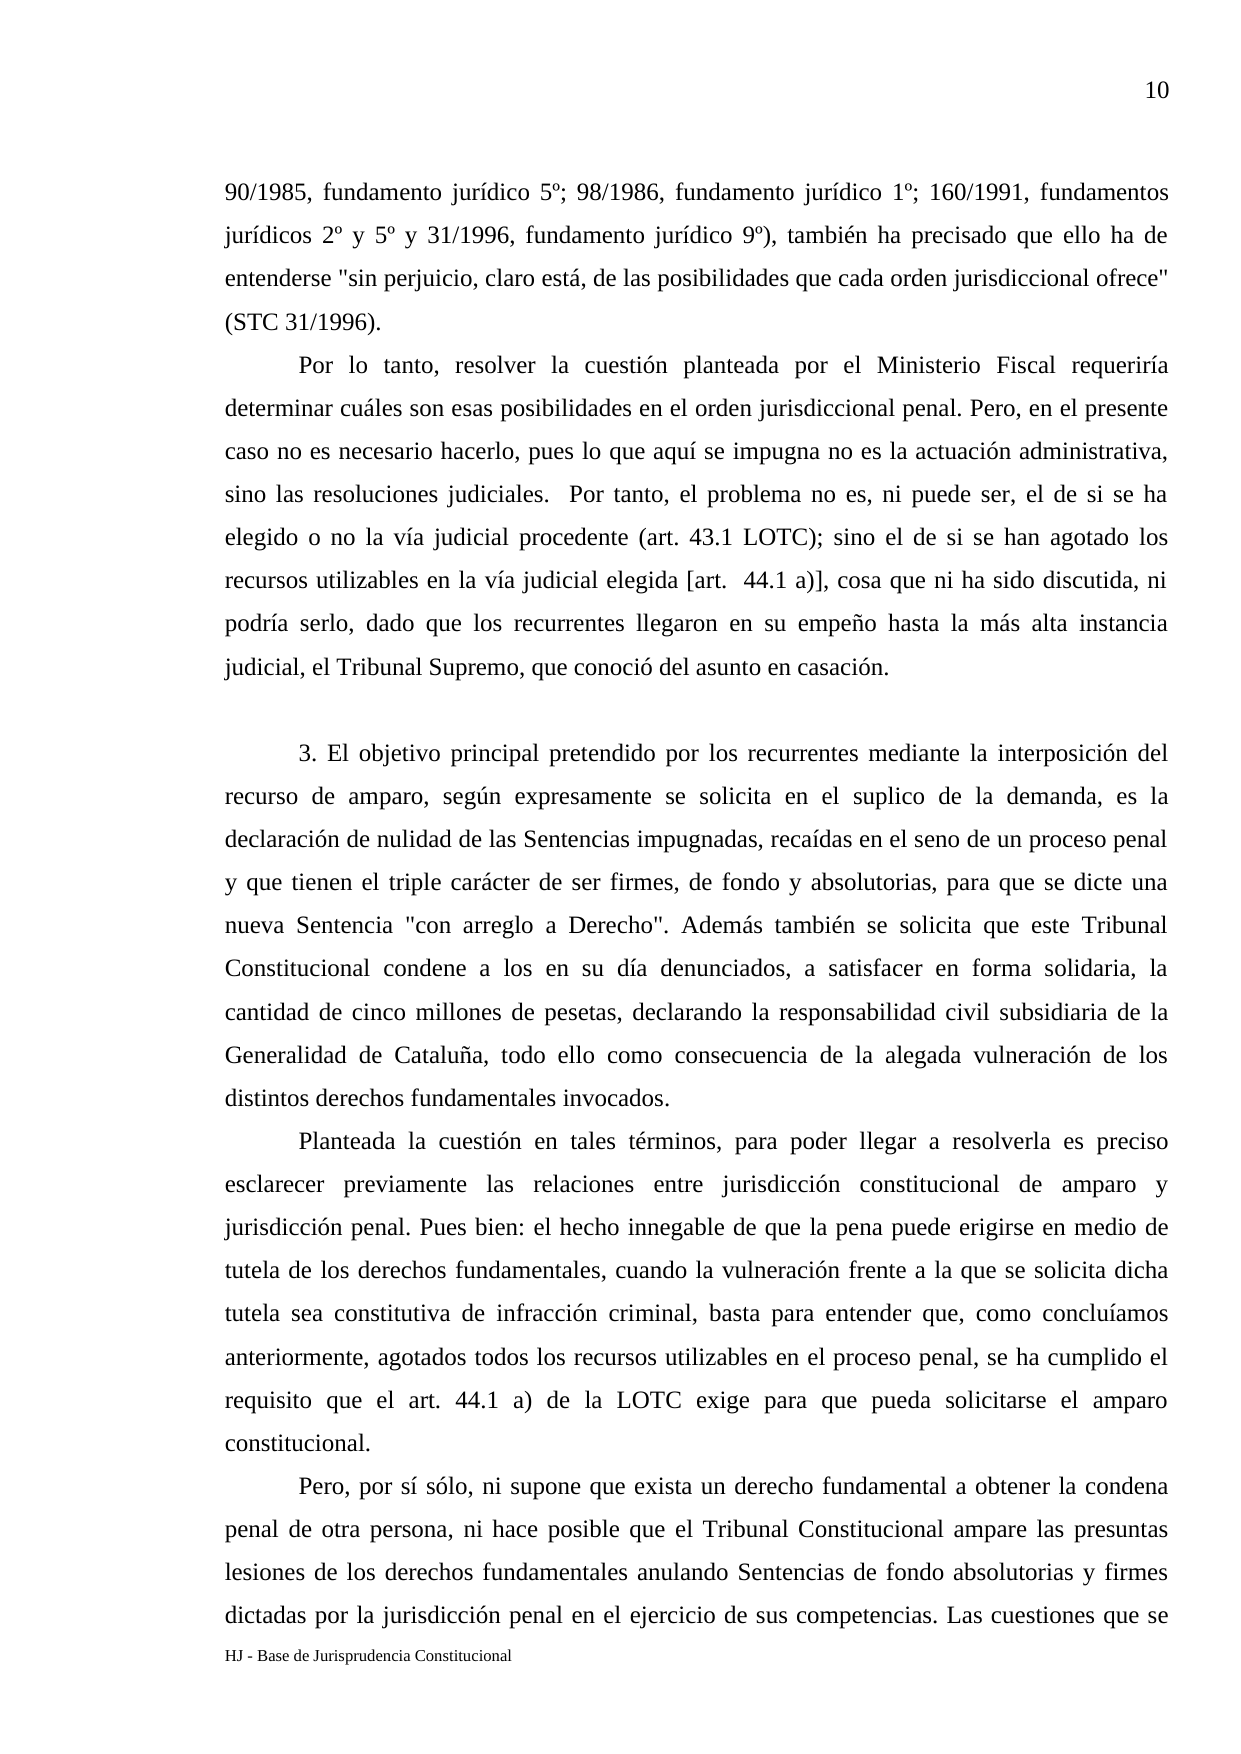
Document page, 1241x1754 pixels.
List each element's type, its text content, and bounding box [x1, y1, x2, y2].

text 3. El objetivo principal pretendido por los recurrentes mediante la interposición del recurso de amparo, según expresamente se solicita en el suplico de la demanda, es la declaración de nulidad de las Sentencias impugnadas, recaídas en el seno de un proceso penal y que tienen el triple carácter de ser firmes, de fondo y absolutorias, para que se dicte una nueva Sentencia "con arreglo a Derecho". Además también se solicita que este Tribunal Constitucional condene a los en su día denunciados, a satisfacer en forma solidaria, la cantidad de cinco millones de pesetas, declarando la responsabilidad civil subsidiaria de la Generalidad de Cataluña, todo ello como consecuencia de la alegada vulneración de los distintos derechos fundamentales invocados. [224, 738, 1169, 1112]
text Planteada la cuestión en tales términos, para poder llegar a resolverla es preciso esclarecer previamente las relaciones entre jurisdicción constitucional de amparo y jurisdicción penal. Pues bien: el hecho innegable de que la pena puede erigirse en medio de tutela de los derechos fundamentales, cuando la vulneración frente a la que se solicita dicha tutela sea constitutiva de infracción criminal, basta para entender que, como concluíamos anteriormente, agotados todos los recursos utilizables en el proceso penal, se ha cumplido el requisito que el art. 44.1 a) de la LOTC exige para que pueda solicitarse el amparo constitucional. [224, 1126, 1169, 1457]
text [224, 1471, 1169, 1629]
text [224, 177, 1169, 335]
text Por lo tanto, resolver la cuestión planteada por el Ministerio Fiscal requeriría determinar cuáles son esas posibilidades en el orden jurisdiccional penal. Pero, en el presente caso no es necesario hacerlo, pues lo que aquí se impugna no es la actuación administrativa, sino las resoluciones judiciales. Por tanto, el problema no es, ni puede ser, el de si se ha elegido o no la vía judicial procedente (art. 43.1 LOTC); sino el de si se han agotado los recursos utilizables en la vía judicial elegida [art. 44.1 a)], cosa que ni ha sido discutida, ni podría serlo, dado que los recurrentes llegaron en su empeño hasta la más alta instancia judicial, el Tribunal Supremo, que conoció del asunto en casación. [224, 350, 1169, 680]
